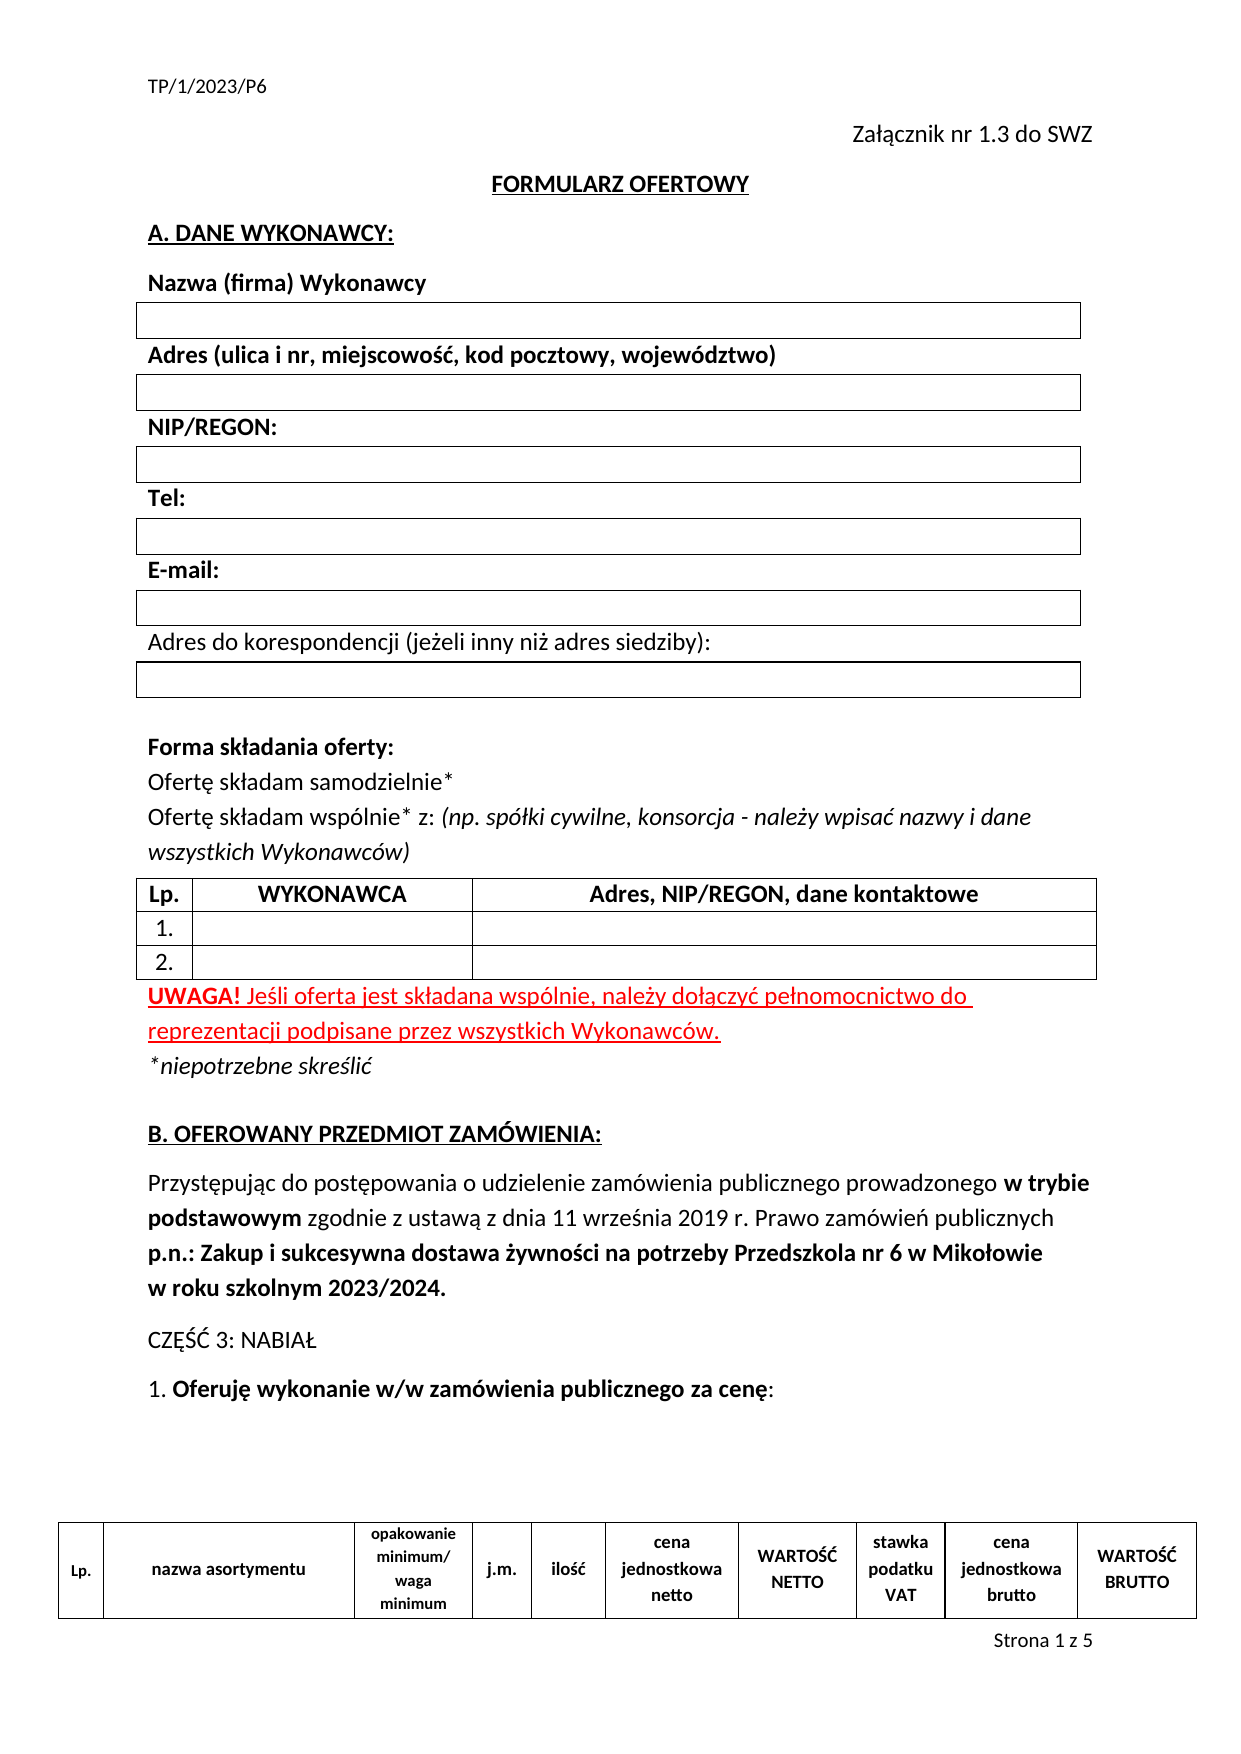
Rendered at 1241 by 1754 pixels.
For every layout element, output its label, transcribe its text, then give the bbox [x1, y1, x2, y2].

text 1. Oferuję wykonanie w/w zamówienia publicznego za cenę: [148, 1373, 1093, 1404]
text Adres (ulica i nr, miejscowość, kod pocztowy, województwo) [148, 339, 1093, 369]
table_header nazwa asortymentu [104, 1523, 354, 1617]
table_header [137, 519, 1080, 553]
text Tel: [148, 483, 1093, 513]
table_cell 1. [137, 912, 192, 945]
text Przystępując do postępowania o udzielenie zamówienia publicznego prowadzonego w trybie podstawowym zgodnie z ustawą z dnia 11 września 2019 r. Prawo zamówień publicznych p.n.: Zakup i sukcesywna dostawa żywności na potrzeby Przedszkola nr 6 w Mikołowie w roku szkolnym 2023/2024. [148, 1167, 1093, 1303]
text CZĘŚĆ 3: NABIAŁ [148, 1324, 1093, 1354]
table_header WARTOŚĆ BRUTTO [1078, 1523, 1196, 1617]
text B. OFEROWANY PRZEDMIOT ZAMÓWIENIA: [148, 1118, 1093, 1148]
table_header cena jednostkowa brutto [946, 1523, 1077, 1617]
table_cell [473, 946, 1096, 979]
table_cell [473, 912, 1096, 945]
table_header opakowanie minimum/ waga minimum [355, 1523, 472, 1617]
table_cell [193, 912, 472, 945]
text Forma składania oferty: [148, 731, 1093, 762]
table_header [137, 591, 1080, 625]
table_header WYKONAWCA [193, 879, 472, 911]
table_header [137, 303, 1080, 338]
table_header cena jednostkowa netto [606, 1523, 738, 1617]
table_header j.m. [473, 1523, 531, 1617]
table_header [137, 447, 1080, 482]
table_cell 2. [137, 946, 192, 979]
text Adres do korespondencji (jeżeli inny niż adres siedziby): [148, 626, 1093, 657]
table_header [137, 663, 1080, 697]
table_header WARTOŚĆ NETTO [739, 1523, 856, 1617]
text Ofertę składam samodzielnie* [148, 766, 1093, 797]
text E-mail: [148, 554, 1093, 585]
table_header Adres, NIP/REGON, dane kontaktowe [473, 879, 1096, 911]
text FORMULARZ OFERTOWY [148, 168, 1093, 198]
table_header Lp. [59, 1523, 103, 1617]
text A. DANE WYKONAWCY: [148, 217, 1093, 248]
table_header stawka podatku VAT [857, 1523, 944, 1617]
text Załącznik nr 1.3 do SWZ [148, 118, 1093, 149]
table_header ilość [532, 1523, 605, 1617]
text Nazwa (firma) Wykonawcy [148, 267, 1093, 297]
text NIP/REGON: [148, 411, 1093, 441]
text *niepotrzebne skreślić [148, 1050, 1093, 1080]
text Ofertę składam wspólnie* z: (np. spółki cywilne, konsorcja - należy wpisać nazwy i dane wszystkich Wykonawców) [148, 801, 1093, 867]
table_cell [193, 946, 472, 979]
text UWAGA! Jeśli oferta jest składana wspólnie, należy dołączyć pełnomocnictwo do reprezentacji podpisane przez wszystkich Wykonawców. [148, 980, 1093, 1045]
table_header Lp. [137, 879, 192, 911]
table_header [137, 375, 1080, 410]
